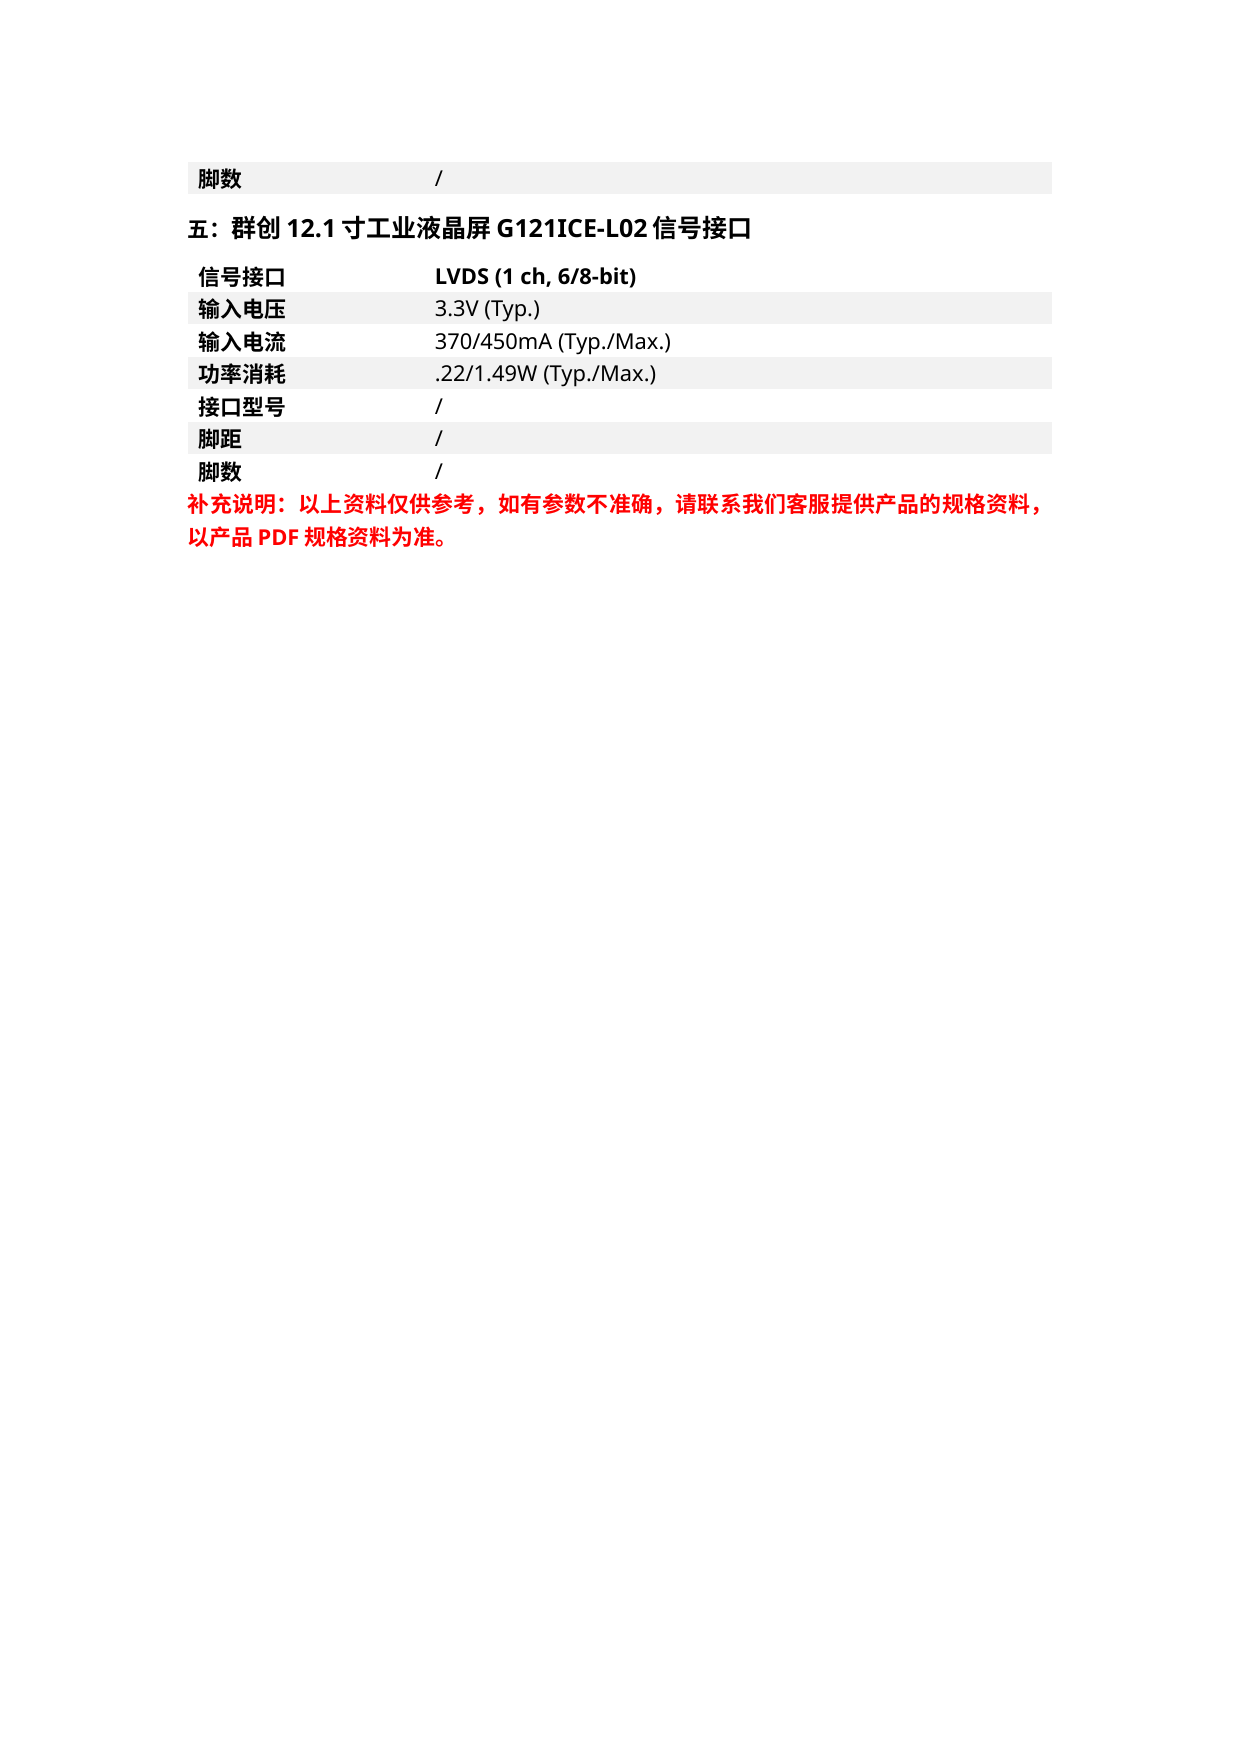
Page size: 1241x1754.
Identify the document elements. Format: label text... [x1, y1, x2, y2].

table_cell 输入电压 [188, 292, 423, 324]
table_cell 输入电流 [188, 325, 423, 357]
table_cell .22/1.49W (Typ./Max.) [423, 357, 1052, 389]
table_cell 脚数 [188, 455, 423, 487]
table_cell 脚距 [188, 422, 423, 454]
table_cell 370/450mA (Typ./Max.) [423, 325, 1052, 357]
table_cell / [423, 390, 1052, 422]
table_header LVDS (1 ch, 6/8-bit) [423, 260, 1052, 292]
table_cell 功率消耗 [188, 357, 423, 389]
table_cell 接口型号 [188, 390, 423, 422]
table_cell / [423, 162, 1052, 194]
table_cell / [423, 422, 1052, 454]
table_header 信号接口 [188, 260, 423, 292]
table_cell 3.3V (Typ.) [423, 292, 1052, 324]
text 补充说明：以上资料仅供参考，如有参数不准确，请联系我们客服提供产品的规格资料，以产品PDF规格资料为准。 [187, 487, 1053, 552]
text 五：群创12.1寸工业液晶屏G121ICE-L02信号接口 [187, 194, 1053, 259]
table_cell 脚数 [188, 162, 423, 194]
table_cell / [423, 455, 1052, 487]
